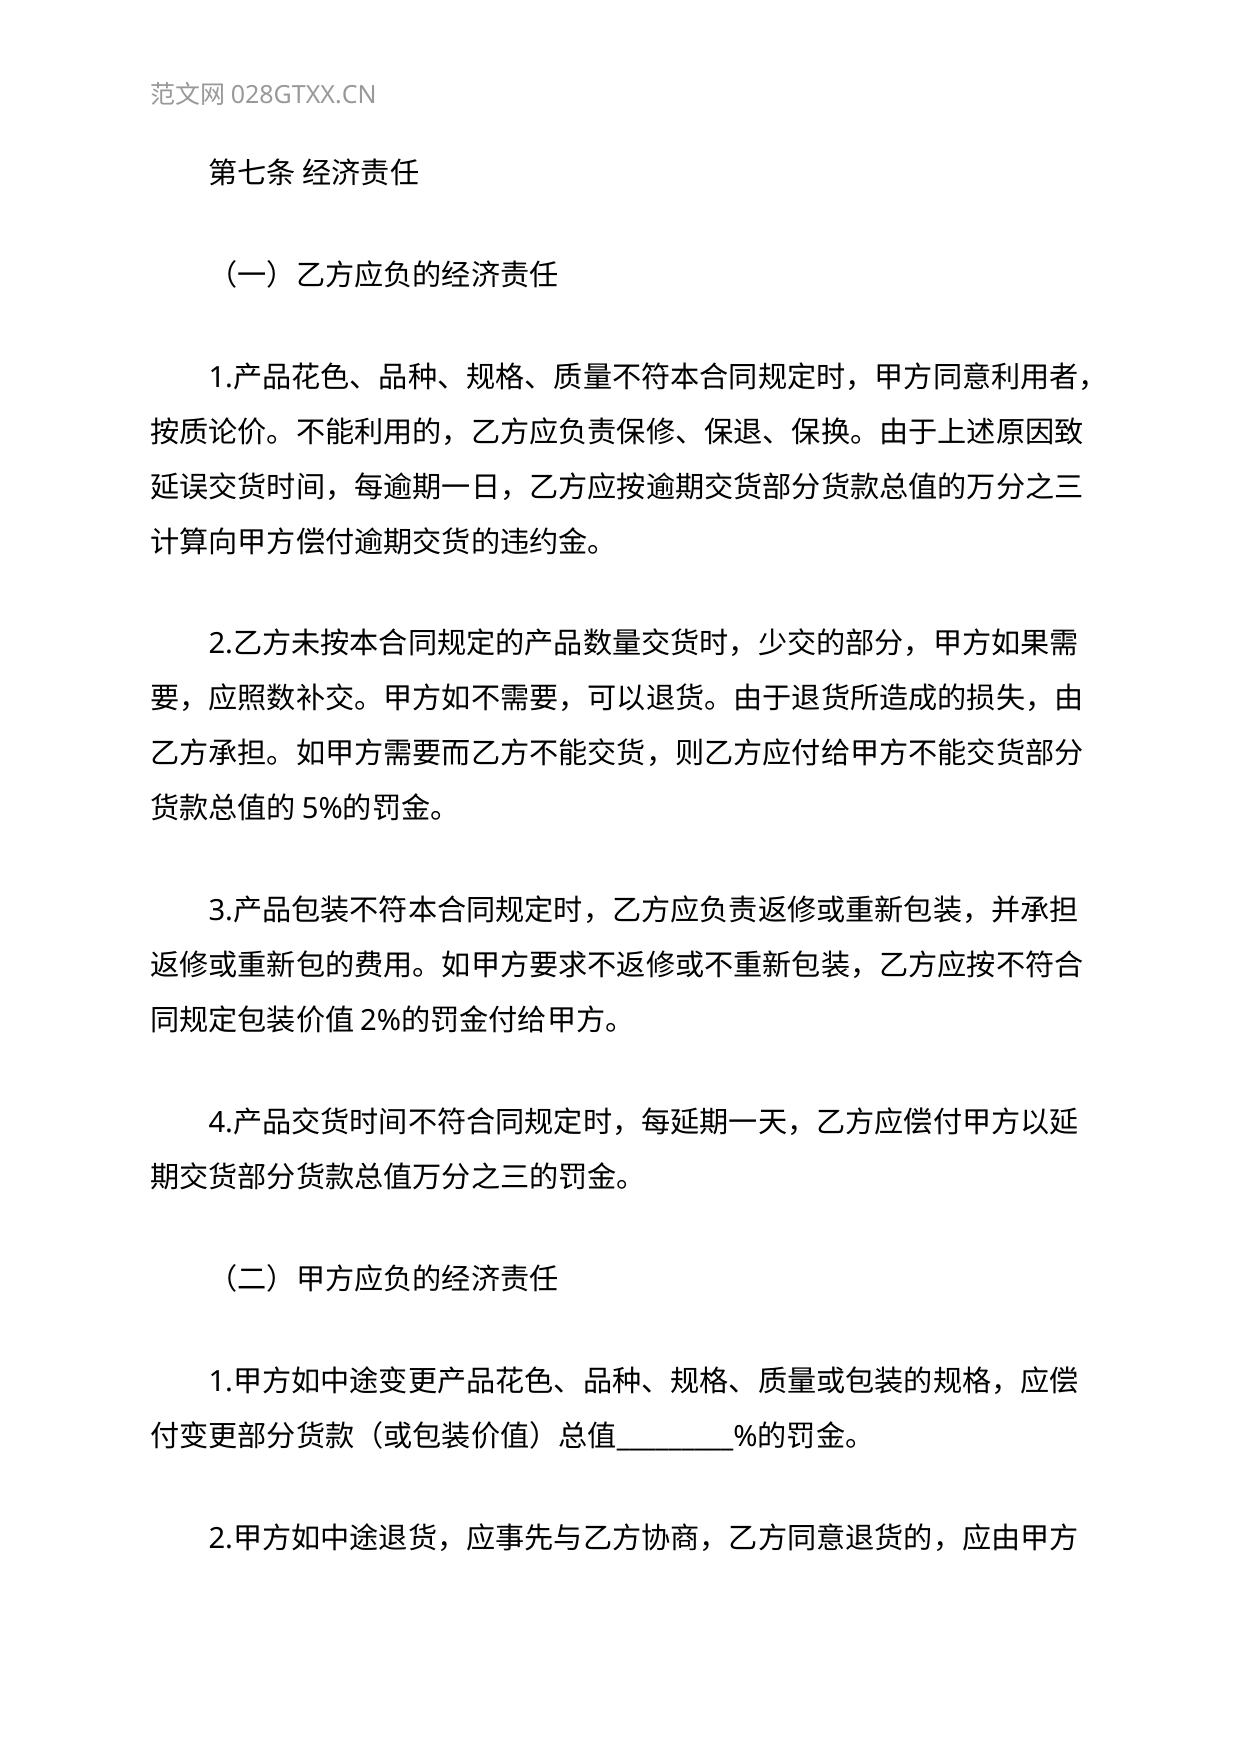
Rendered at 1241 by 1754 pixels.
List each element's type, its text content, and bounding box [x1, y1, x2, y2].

text 1.产品花色、品种、规格、质量不符本合同规定时，甲方同意利用者，按质论价。不能利用的，乙方应负责保修、保退、保换。由于上述原因致延误交货时间，每逾期一日，乙方应按逾期交货部分货款总值的万分之三计算向甲方偿付逾期交货的违约金。 [150, 353, 1090, 561]
text （二）甲方应负的经济责任 [150, 1256, 1090, 1298]
text （一）乙方应负的经济责任 [150, 252, 1090, 294]
text 第七条 经济责任 [150, 150, 1090, 192]
text 1.甲方如中途变更产品花色、品种、规格、质量或包装的规格，应偿付变更部分货款（或包装价值）总值_________%的罚金。 [150, 1357, 1090, 1455]
text 4.产品交货时间不符合同规定时，每延期一天，乙方应偿付甲方以延期交货部分货款总值万分之三的罚金。 [150, 1099, 1090, 1196]
text 3.产品包装不符本合同规定时，乙方应负责返修或重新包装，并承担返修或重新包的费用。如甲方要求不返修或不重新包装，乙方应按不符合同规定包装价值2%的罚金付给甲方。 [150, 887, 1090, 1039]
text 2.乙方未按本合同规定的产品数量交货时，少交的部分，甲方如果需要，应照数补交。甲方如不需要，可以退货。由于退货所造成的损失，由乙方承担。如甲方需要而乙方不能交货，则乙方应付给甲方不能交货部分货款总值的5%的罚金。 [150, 620, 1090, 827]
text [150, 1514, 1090, 1557]
